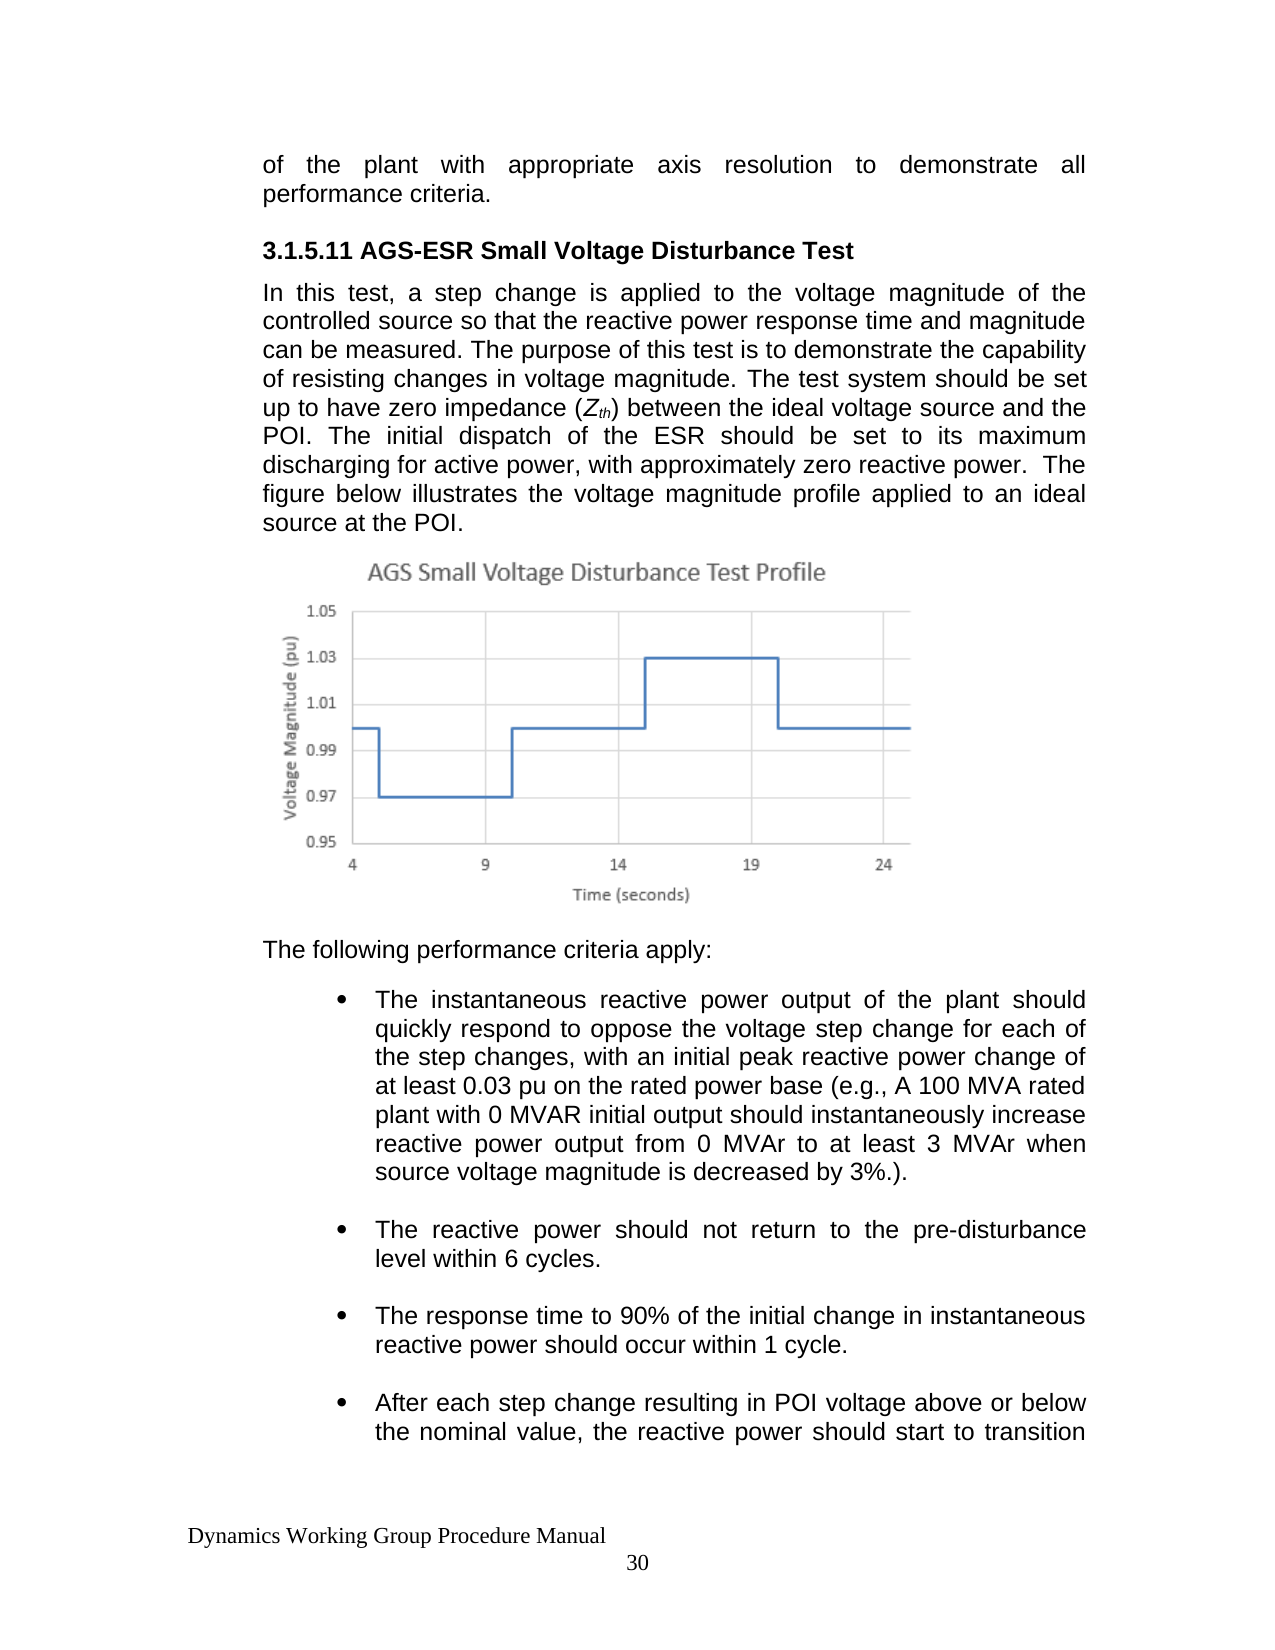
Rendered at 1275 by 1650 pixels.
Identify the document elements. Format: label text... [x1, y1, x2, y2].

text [262, 150, 1087, 207]
list The response time to 90% of the initial change in instantaneous reactive power should occur within 1 cycle. [337, 1301, 1087, 1359]
picture [262, 548, 930, 915]
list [337, 1388, 1087, 1445]
text The following performance criteria apply: [262, 935, 1087, 964]
text In this test, a step change is applied to the voltage magnitude of the controlled source so that the reactive power response time and magnitude can be measured. The purpose of this test is to demonstrate the capability of resisting changes in voltage magnitude. The test system should be set up to have zero impedance (Zth) between the ideal voltage source and the POI. The initial dispatch of the ESR should be set to its maximum discharging for active power, with approximately zero reactive power. The figure below illustrates the voltage magnitude profile applied to an ideal source at the POI. [262, 277, 1087, 536]
list The reactive power should not return to the pre-disturbance level within 6 cycles. [337, 1215, 1087, 1272]
list The instantaneous reactive power output of the plant should quickly respond to oppose the voltage step change for each of the step changes, with an initial peak reactive power change of at least 0.03 pu on the rated power base (e.g., A 100 MVA rated plant with 0 MVAR initial output should instantaneously increase reactive power output from 0 MVAr to at least 3 MVAr when source voltage magnitude is decreased by 3%.). [337, 985, 1087, 1186]
text 3.1.5.11 AGS-ESR Small Voltage Disturbance Test [262, 236, 1087, 265]
